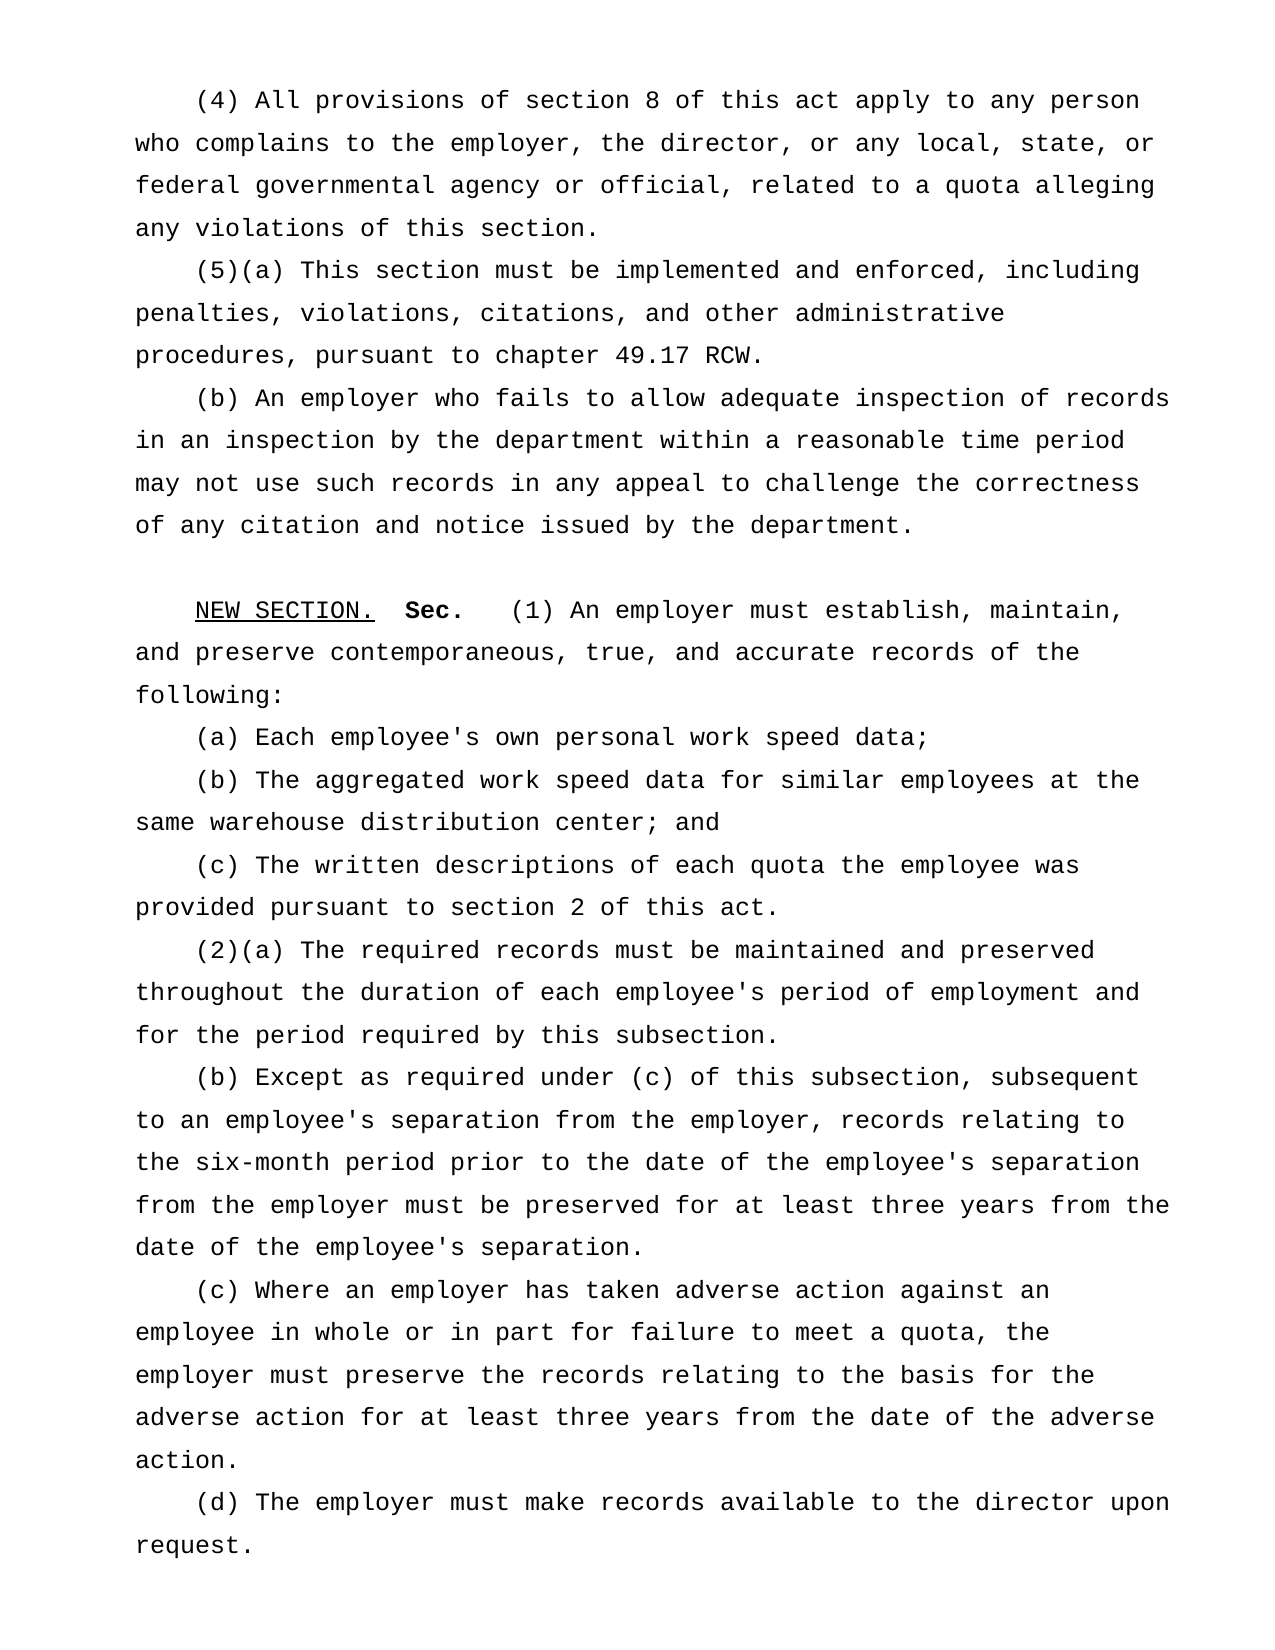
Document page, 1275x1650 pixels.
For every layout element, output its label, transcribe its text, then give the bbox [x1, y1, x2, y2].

text (b) An employer who fails to allow adequate inspection of records in an inspection by the department within a reasonable time period may not use such records in any appeal to challenge the correctness of any citation and notice issued by the department. [135, 372, 1170, 542]
text (b) The aggregated work speed data for similar employees at the same warehouse distribution center; and [135, 754, 1170, 839]
text (4) All provisions of section 8 of this act apply to any person who complains to the employer, the director, or any local, state, or federal governmental agency or official, related to a quota alleging any violations of this section. [135, 75, 1170, 245]
text (a) Each employee's own personal work speed data; [135, 712, 1170, 754]
text (b) Except as required under (c) of this subsection, subsequent to an employee's separation from the employer, records relating to the six-month period prior to the date of the employee's separation from the employer must be preserved for at least three years from the date of the employee's separation. [135, 1052, 1170, 1264]
text (5)(a) This section must be implemented and enforced, including penalties, violations, citations, and other administrative procedures, pursuant to chapter 49.17 RCW. [135, 245, 1170, 372]
text (d) The employer must make records available to the director upon request. [135, 1477, 1170, 1562]
text NEW SECTION. Sec. (1) An employer must establish, maintain, and preserve contemporaneous, true, and accurate records of the following: [135, 584, 1170, 712]
text (c) The written descriptions of each quota the employee was provided pursuant to section 2 of this act. [135, 839, 1170, 924]
text (c) Where an employer has taken adverse action against an employee in whole or in part for failure to meet a quota, the employer must preserve the records relating to the basis for the adverse action for at least three years from the date of the adverse action. [135, 1264, 1170, 1477]
text (2)(a) The required records must be maintained and preserved throughout the duration of each employee's period of employment and for the period required by this subsection. [135, 924, 1170, 1052]
